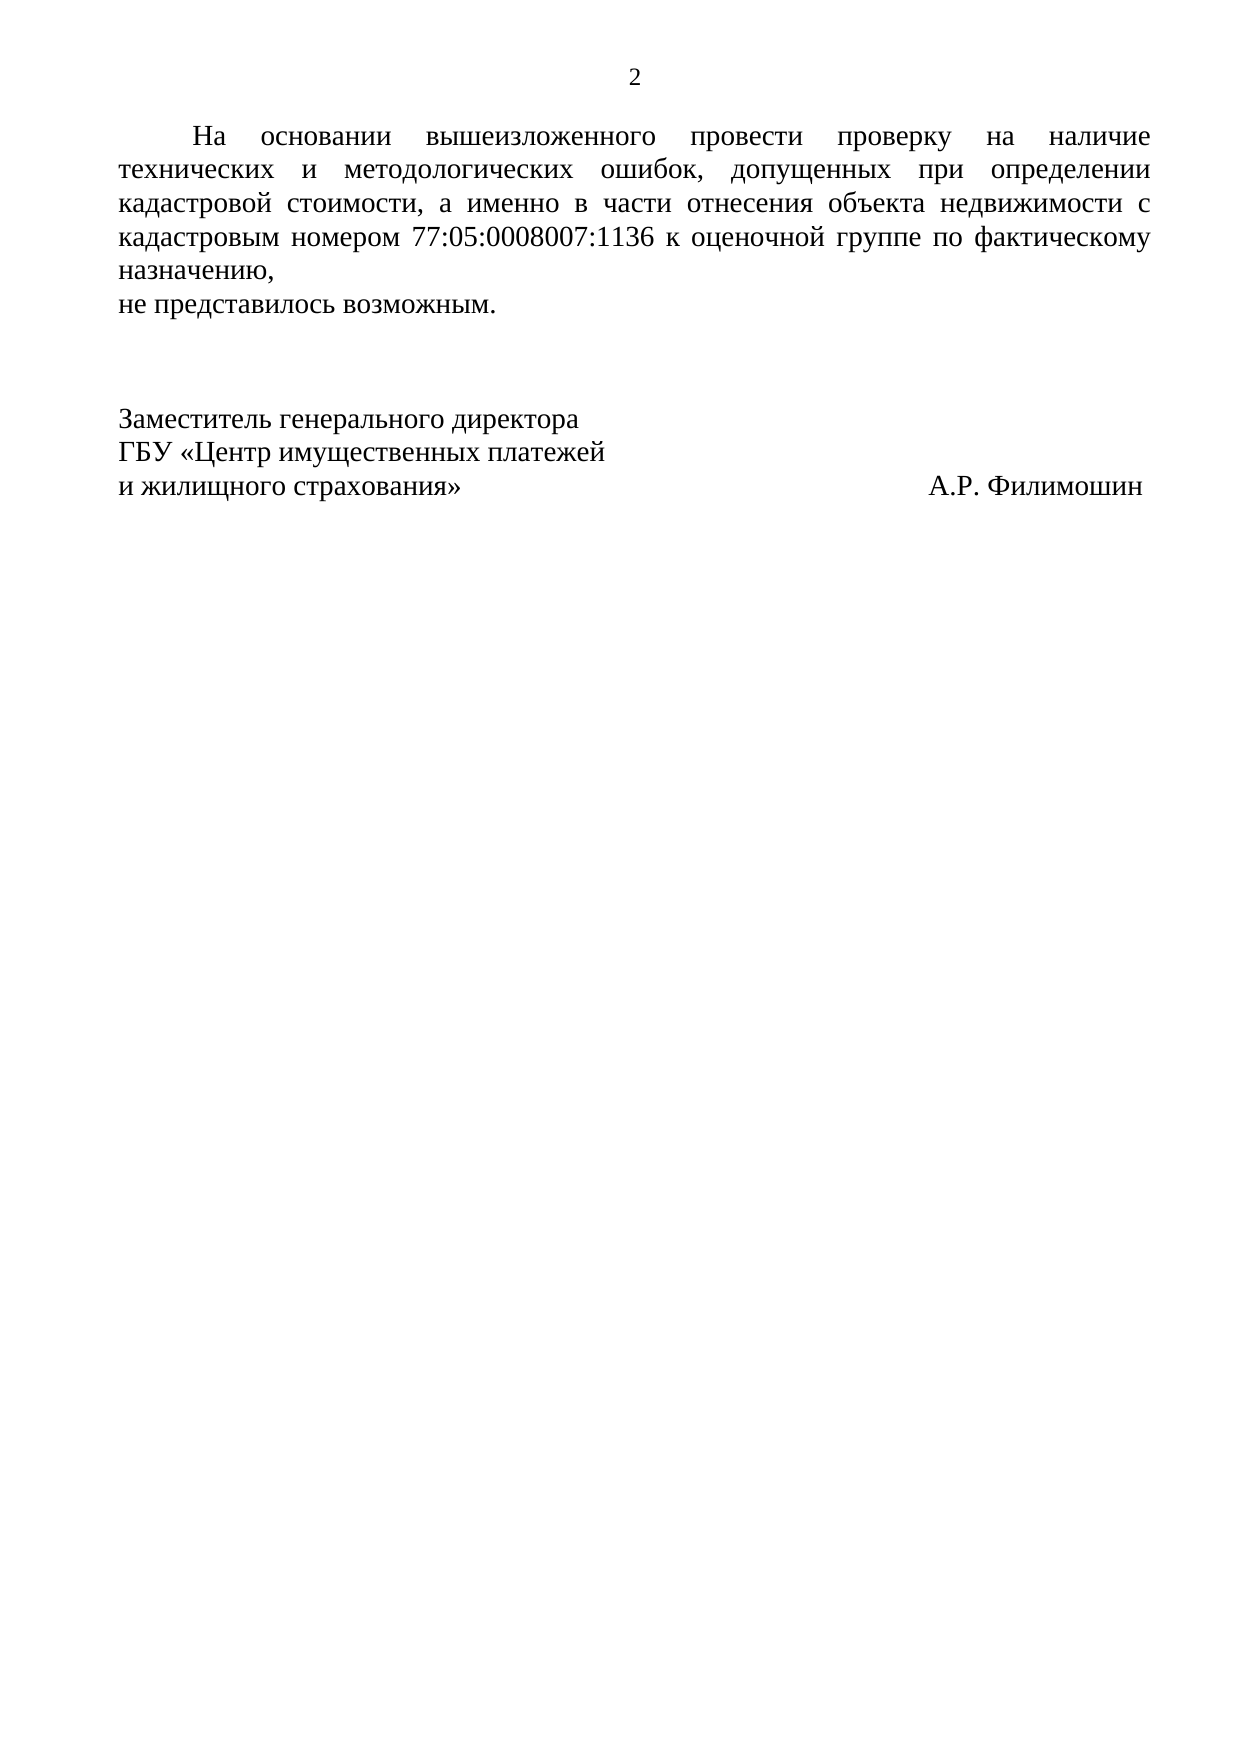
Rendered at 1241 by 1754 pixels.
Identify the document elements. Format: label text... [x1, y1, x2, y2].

text На основании вышеизложенного провести проверку на наличие технических и методологических ошибок, допущенных при определении кадастровой стоимости, а именно в части отнесения объекта недвижимости с кадастровым номером 77:05:0008007:1136 к оценочной группе по фактическому назначению, не представилось возможным. [118, 118, 1152, 319]
text и жилищного страхования» А.Р. Филимошин [118, 468, 1152, 502]
text Заместитель генерального директора ГБУ «Центр имущественных платежей [118, 401, 1152, 468]
